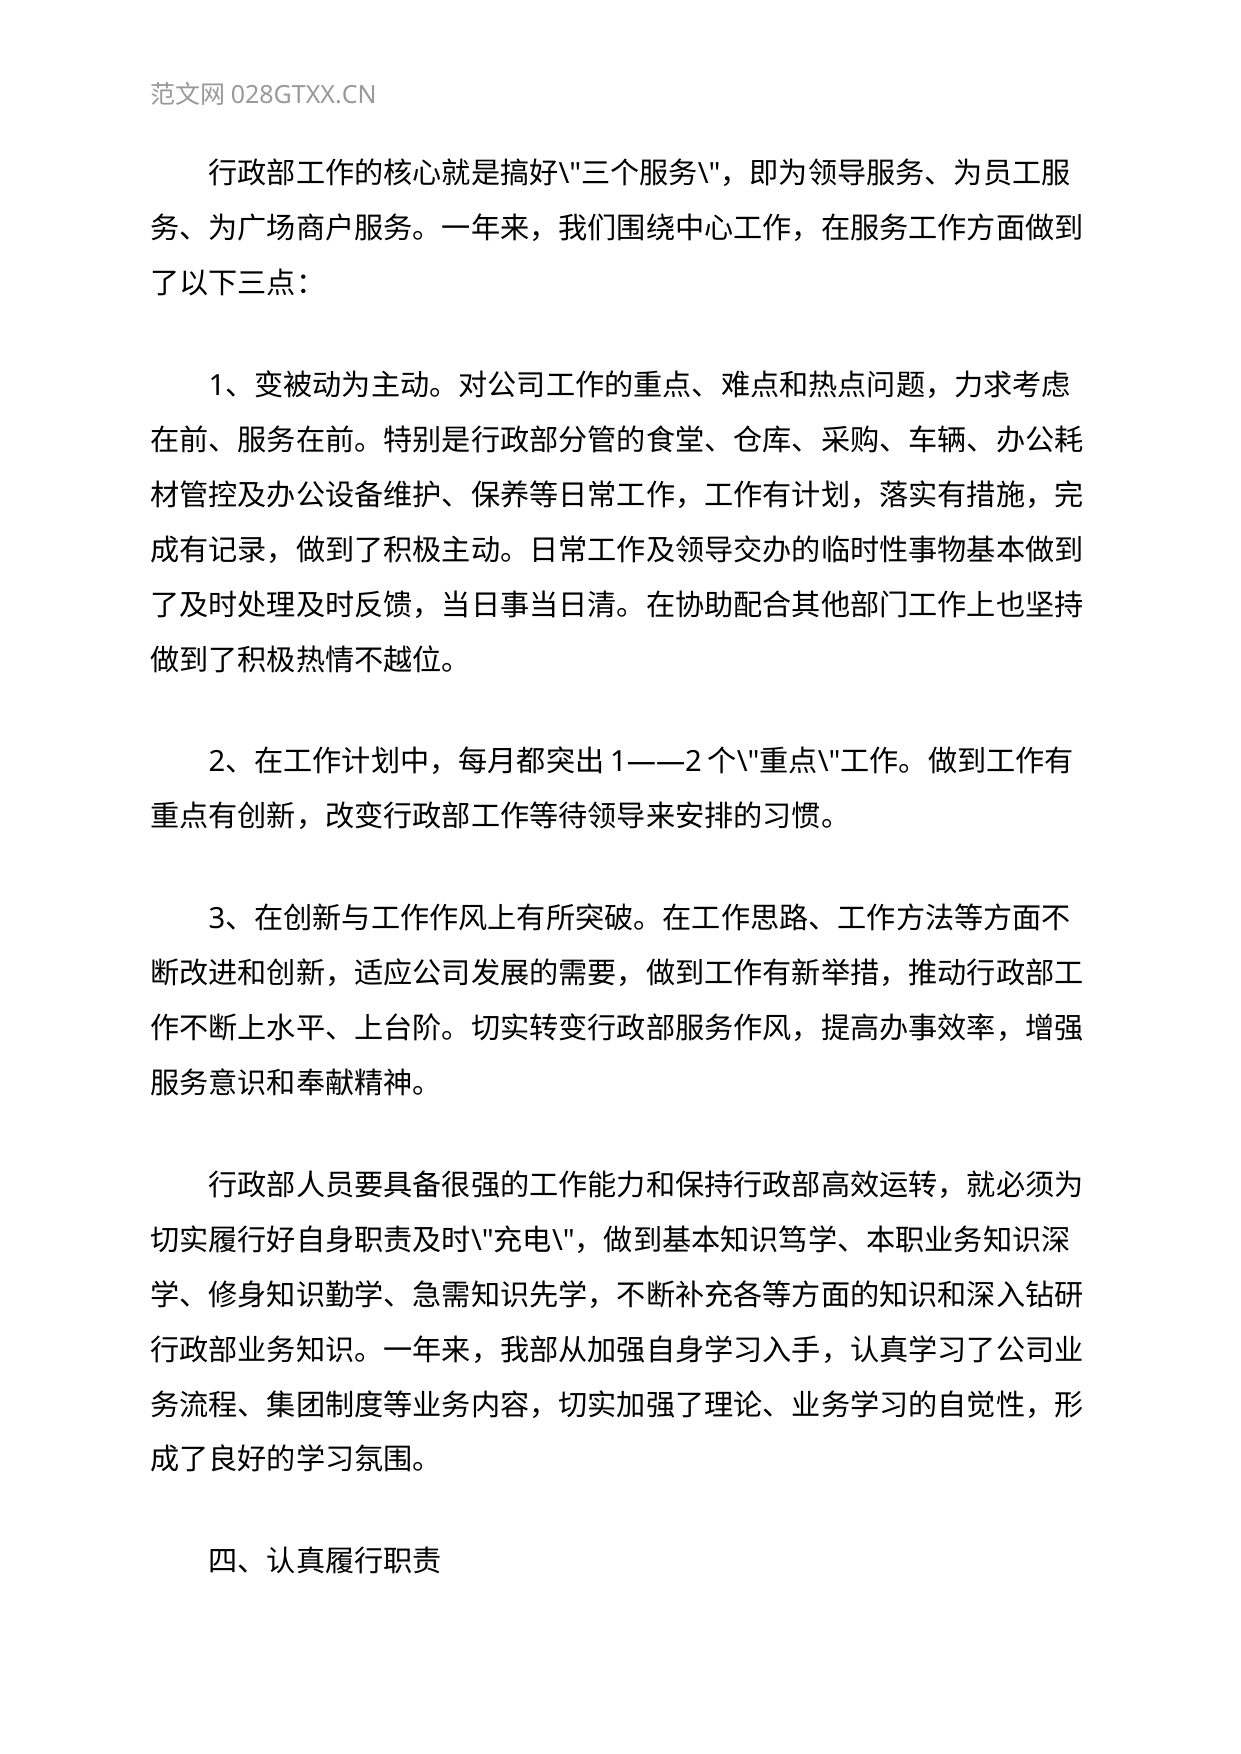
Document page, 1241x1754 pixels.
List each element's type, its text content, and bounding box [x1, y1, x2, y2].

text 3、在创新与工作作风上有所突破。在工作思路、工作方法等方面不断改进和创新，适应公司发展的需要，做到工作有新举措，推动行政部工作不断上水平、上台阶。切实转变行政部服务作风，提高办事效率，增强服务意识和奉献精神。 [150, 895, 1090, 1102]
text 2、在工作计划中，每月都突出1——2个\"重点\"工作。做到工作有重点有创新，改变行政部工作等待领导来安排的习惯。 [150, 738, 1090, 835]
text 行政部工作的核心就是搞好\"三个服务\"，即为领导服务、为员工服务、为广场商户服务。一年来，我们围绕中心工作，在服务工作方面做到了以下三点： [150, 150, 1090, 302]
text 1、变被动为主动。对公司工作的重点、难点和热点问题，力求考虑在前、服务在前。特别是行政部分管的食堂、仓库、采购、车辆、办公耗材管控及办公设备维护、保养等日常工作，工作有计划，落实有措施，完成有记录，做到了积极主动。日常工作及领导交办的临时性事物基本做到了及时处理及时反馈，当日事当日清。在协助配合其他部门工作上也坚持做到了积极热情不越位。 [150, 362, 1090, 678]
text 行政部人员要具备很强的工作能力和保持行政部高效运转，就必须为切实履行好自身职责及时\"充电\"，做到基本知识笃学、本职业务知识深学、修身知识勤学、急需知识先学，不断补充各等方面的知识和深入钻研行政部业务知识。一年来，我部从加强自身学习入手，认真学习了公司业务流程、集团制度等业务内容，切实加强了理论、业务学习的自觉性，形成了良好的学习氛围。 [150, 1161, 1090, 1478]
text 四、认真履行职责 [150, 1538, 1090, 1580]
